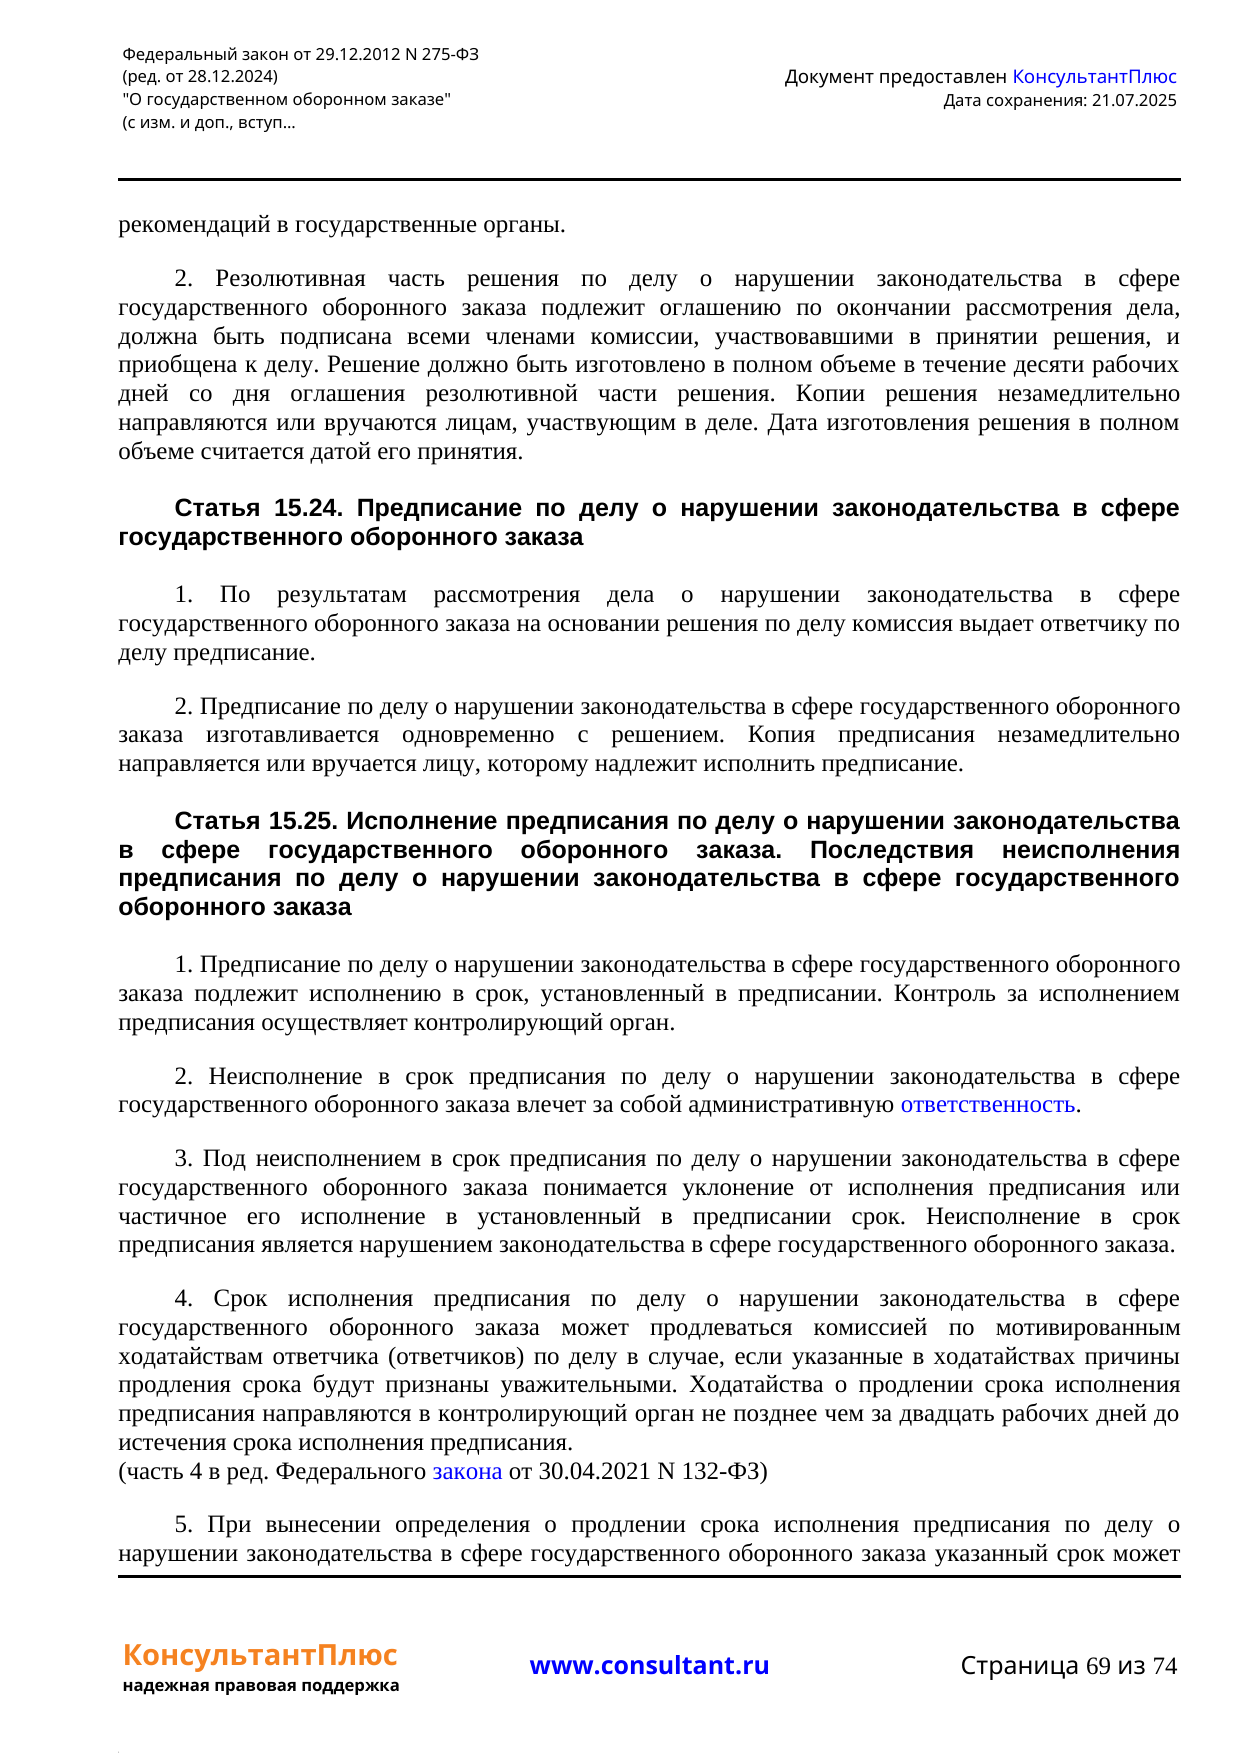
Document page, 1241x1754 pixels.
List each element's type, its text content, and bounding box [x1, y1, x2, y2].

text 2. Предписание по делу о нарушении законодательства в сфере государственного оборонного заказа изготавливается одновременно с решением. Копия предписания незамедлительно направляется или вручается лицу, которому надлежит исполнить предписание. [118, 691, 1181, 777]
text 4. Срок исполнения предписания по делу о нарушении законодательства в сфере государственного оборонного заказа может продлеваться комиссией по мотивированным ходатайствам ответчика (ответчиков) по делу в случае, если указанные в ходатайствах причины продления срока будут признаны уважительными. Ходатайства о продлении срока исполнения предписания направляются в контролирующий орган не позднее чем за двадцать рабочих дней до истечения срока исполнения предписания. [118, 1283, 1181, 1456]
text 1. Предписание по делу о нарушении законодательства в сфере государственного оборонного заказа подлежит исполнению в срок, установленный в предписании. Контроль за исполнением предписания осуществляет контролирующий орган. [118, 949, 1181, 1036]
text 2. Неисполнение в срок предписания по делу о нарушении законодательства в сфере государственного оборонного заказа влечет за собой административную ответственность. [118, 1061, 1181, 1118]
title Статья 15.25. Исполнение предписания по делу о нарушении законодательства в сфере государственного оборонного заказа. Последствия неисполнения предписания по делу о нарушении законодательства в сфере государственного оборонного заказа [118, 806, 1181, 921]
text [118, 209, 1181, 238]
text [118, 1509, 1181, 1567]
text 3. Под неисполнением в срок предписания по делу о нарушении законодательства в сфере государственного оборонного заказа понимается уклонение от исполнения предписания или частичное его исполнение в установленный в предписании срок. Неисполнение в срок предписания является нарушением законодательства в сфере государственного оборонного заказа. [118, 1143, 1181, 1258]
text (часть 4 в ред. Федерального закона от 30.04.2021 N 132-ФЗ) [118, 1456, 1181, 1484]
title Статья 15.24. Предписание по делу о нарушении законодательства в сфере государственного оборонного заказа [118, 493, 1181, 551]
text 2. Резолютивная часть решения по делу о нарушении законодательства в сфере государственного оборонного заказа подлежит оглашению по окончании рассмотрения дела, должна быть подписана всеми членами комиссии, участвовавшими в принятии решения, и приобщена к делу. Решение должно быть изготовлено в полном объеме в течение десяти рабочих дней со дня оглашения резолютивной части решения. Копии решения незамедлительно направляются или вручаются лицам, участвующим в деле. Дата изготовления решения в полном объеме считается датой его принятия. [118, 263, 1181, 464]
text 1. По результатам рассмотрения дела о нарушении законодательства в сфере государственного оборонного заказа на основании решения по делу комиссия выдает ответчику по делу предписание. [118, 579, 1181, 666]
